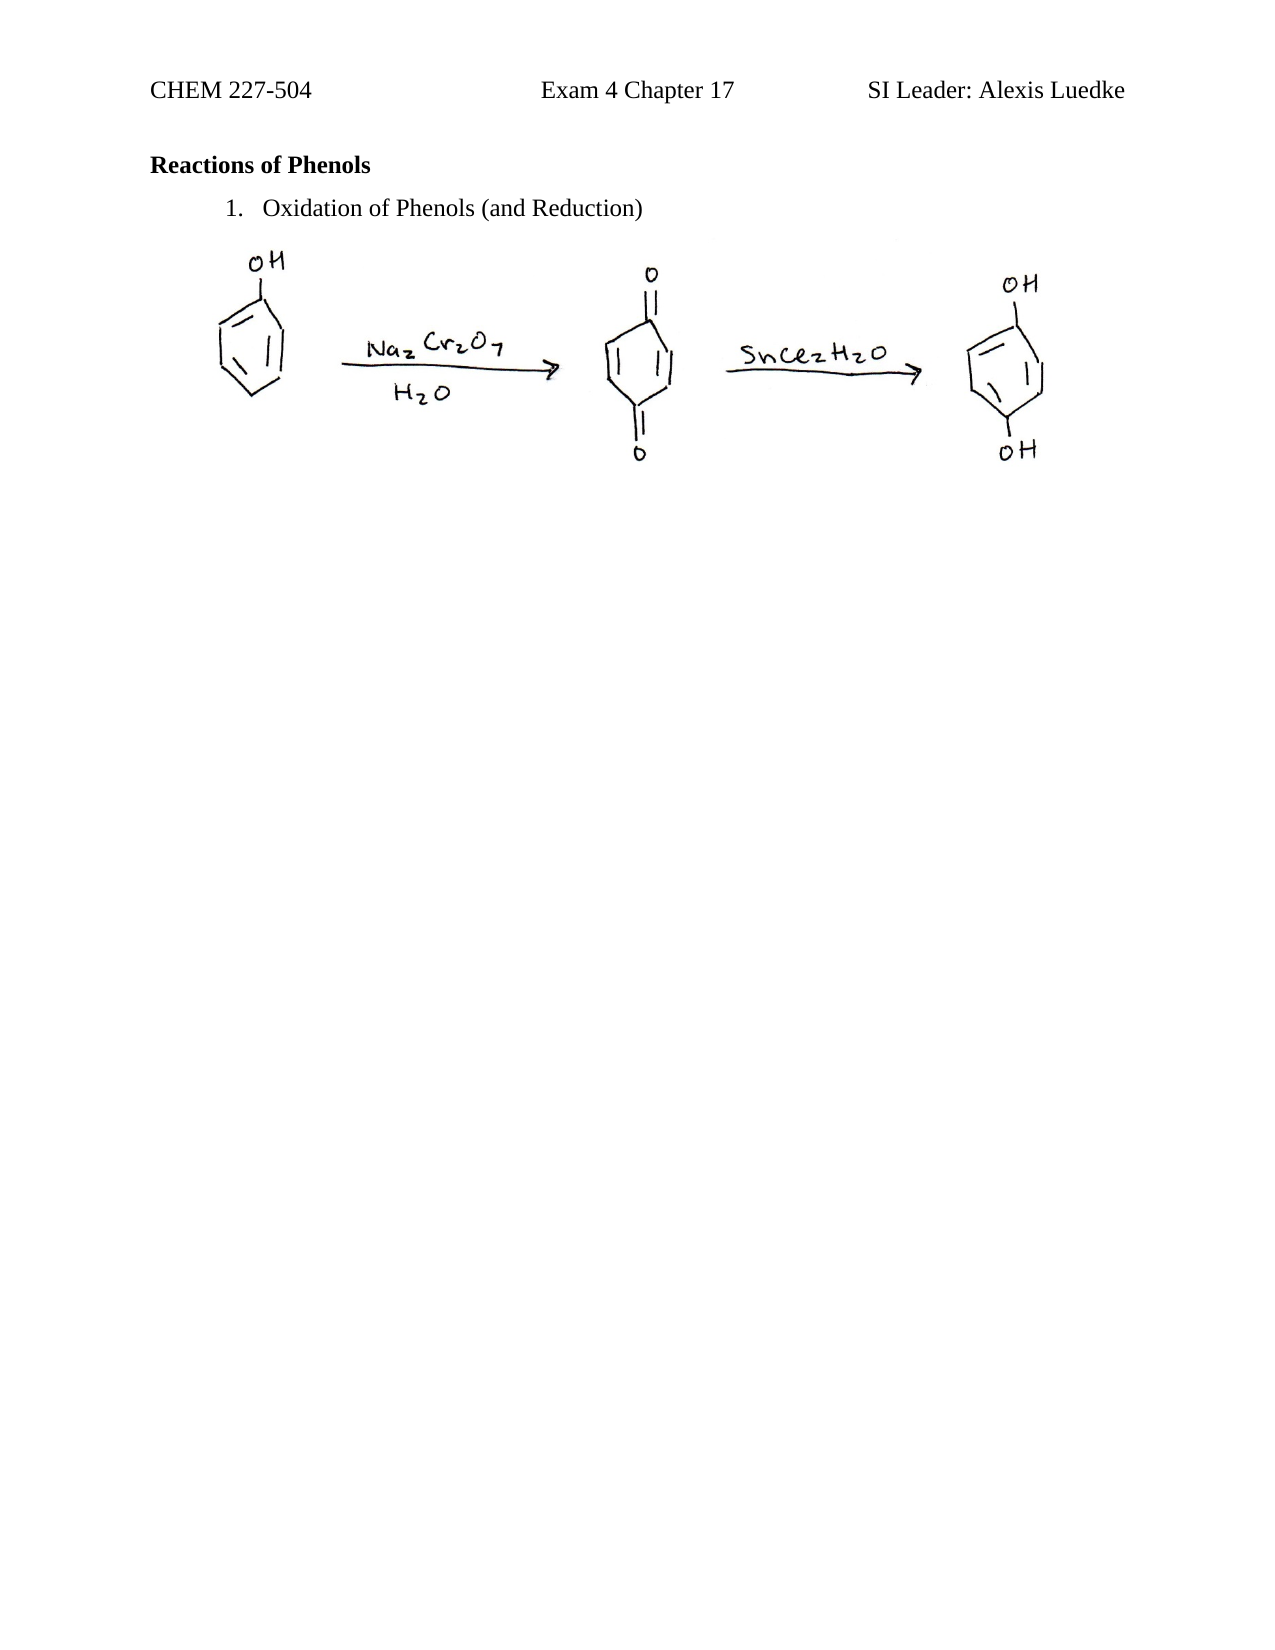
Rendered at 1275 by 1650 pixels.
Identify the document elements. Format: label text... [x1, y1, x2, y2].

picture [211, 236, 1054, 471]
text Reactions of Phenols [150, 150, 1125, 179]
list Oxidation of Phenols (and Reduction) [225, 193, 1125, 222]
